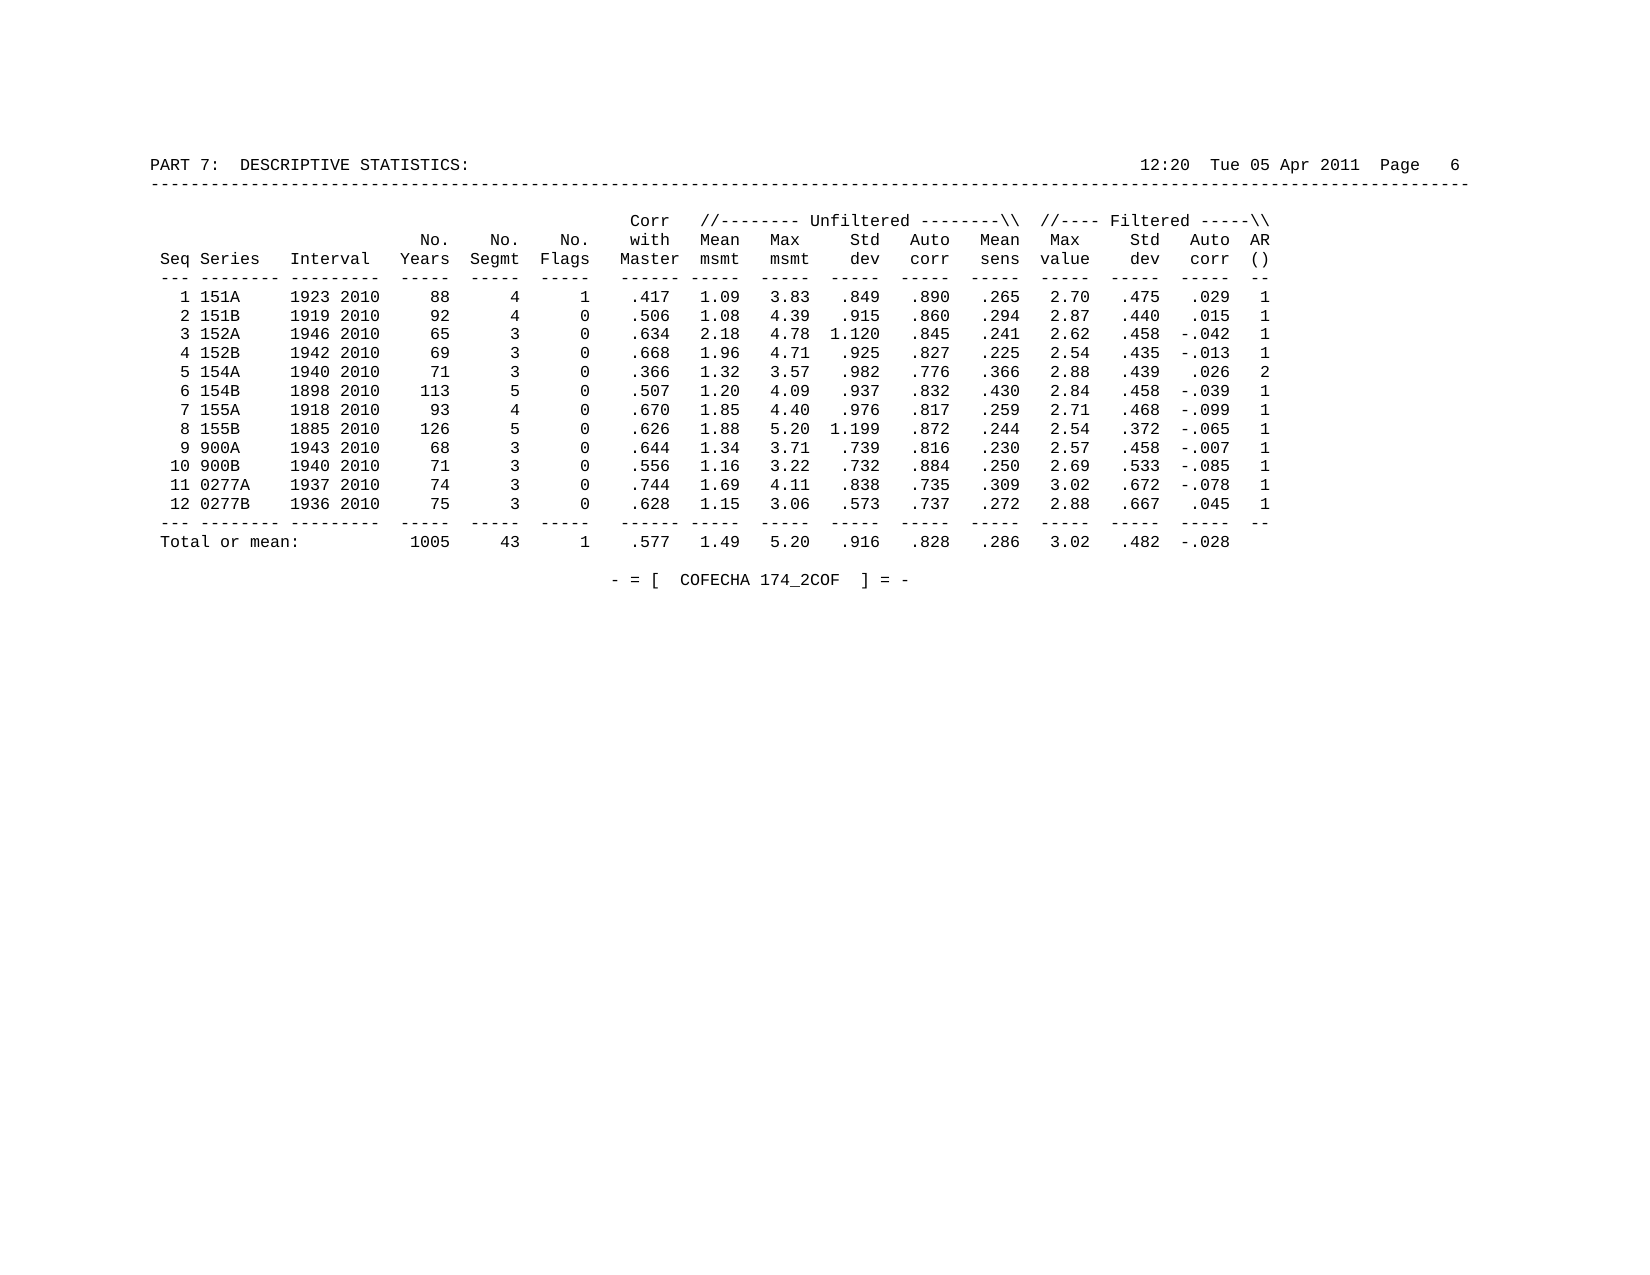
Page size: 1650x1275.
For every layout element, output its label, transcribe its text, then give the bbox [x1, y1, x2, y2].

text Seq Series Interval Years Segmt Flags Master msmt msmt dev corr sens value dev corr () [150, 251, 1500, 269]
text - = [ COFECHA 174_2COF ] = - [150, 571, 1500, 590]
text 7 155A 1918 2010 93 4 0 .670 1.85 4.40 .976 .817 .259 2.71 .468 -.099 1 [150, 401, 1500, 420]
text --- -------- --------- ----- ----- ----- ------ ----- ----- ----- ----- ----- ----- ----- ----- -- [150, 514, 1500, 533]
text 5 154A 1940 2010 71 3 0 .366 1.32 3.57 .982 .776 .366 2.88 .439 .026 2 [150, 364, 1500, 383]
text ------------------------------------------------------------------------------------------------------------------------------------ [150, 175, 1500, 194]
text 4 152B 1942 2010 69 3 0 .668 1.96 4.71 .925 .827 .225 2.54 .435 -.013 1 [150, 345, 1500, 364]
text 10 900B 1940 2010 71 3 0 .556 1.16 3.22 .732 .884 .250 2.69 .533 -.085 1 [150, 458, 1500, 477]
text --- -------- --------- ----- ----- ----- ------ ----- ----- ----- ----- ----- ----- ----- ----- -- [150, 269, 1500, 288]
text 8 155B 1885 2010 126 5 0 .626 1.88 5.20 1.199 .872 .244 2.54 .372 -.065 1 [150, 420, 1500, 439]
text 3 152A 1946 2010 65 3 0 .634 2.18 4.78 1.120 .845 .241 2.62 .458 -.042 1 [150, 326, 1500, 345]
text 1 151A 1923 2010 88 4 1 .417 1.09 3.83 .849 .890 .265 2.70 .475 .029 1 [150, 288, 1500, 307]
text Total or mean: 1005 43 1 .577 1.49 5.20 .916 .828 .286 3.02 .482 -.028 [150, 533, 1500, 552]
text No. No. No. with Mean Max Std Auto Mean Max Std Auto AR [150, 232, 1500, 251]
text 6 154B 1898 2010 113 5 0 .507 1.20 4.09 .937 .832 .430 2.84 .458 -.039 1 [150, 383, 1500, 401]
text PART 7: DESCRIPTIVE STATISTICS: 12:20 Tue 05 Apr 2011 Page 6 [150, 156, 1500, 175]
text 11 0277A 1937 2010 74 3 0 .744 1.69 4.11 .838 .735 .309 3.02 .672 -.078 1 [150, 477, 1500, 496]
text 9 900A 1943 2010 68 3 0 .644 1.34 3.71 .739 .816 .230 2.57 .458 -.007 1 [150, 439, 1500, 458]
text 12 0277B 1936 2010 75 3 0 .628 1.15 3.06 .573 .737 .272 2.88 .667 .045 1 [150, 496, 1500, 514]
text Corr //-------- Unfiltered --------\\ //---- Filtered -----\\ [150, 213, 1500, 232]
text 2 151B 1919 2010 92 4 0 .506 1.08 4.39 .915 .860 .294 2.87 .440 .015 1 [150, 307, 1500, 326]
